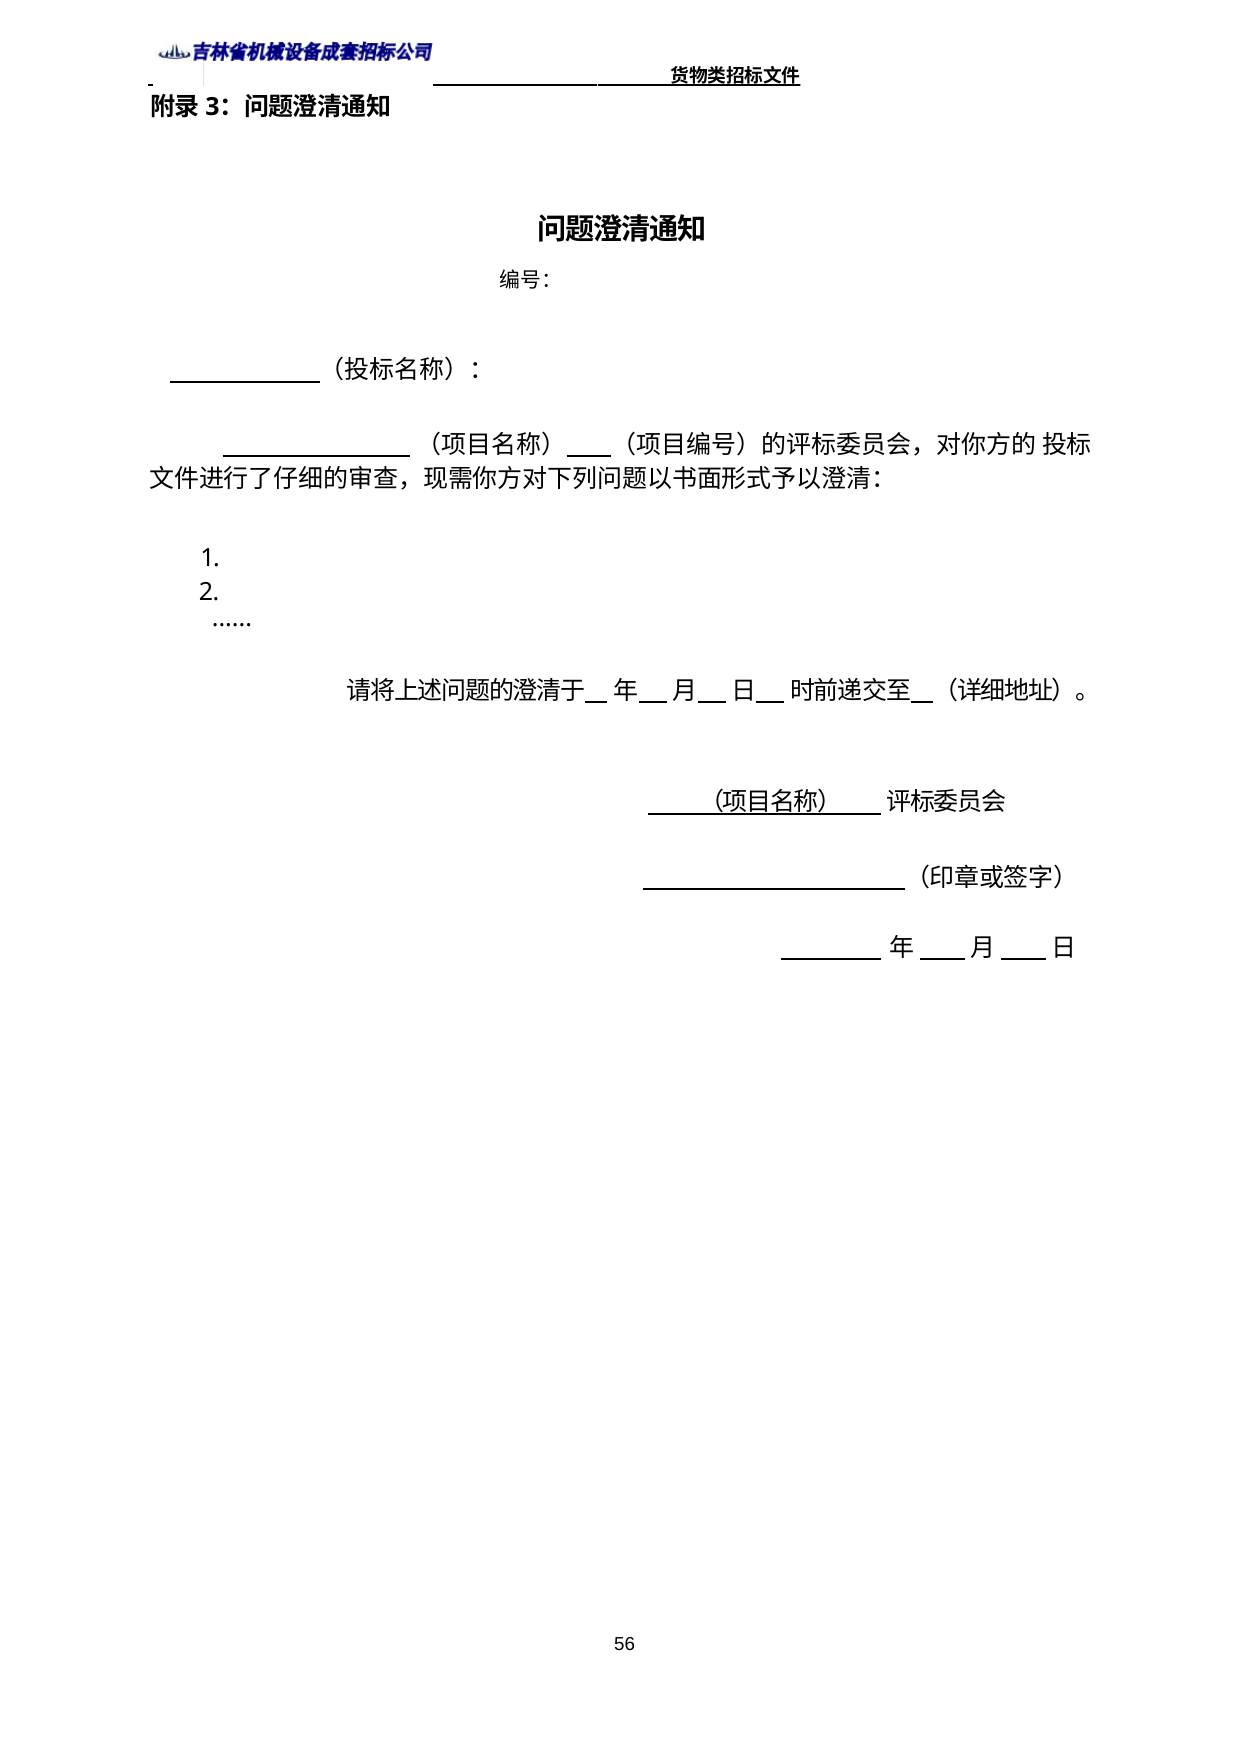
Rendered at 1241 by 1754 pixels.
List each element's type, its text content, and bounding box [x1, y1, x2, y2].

text 请将上述问题的澄清于 年 月 日 时前递交至 （详细地址）。 [148, 673, 1101, 706]
text 编号： [499, 264, 1101, 293]
text （印章或签字） 年 月 日 [642, 857, 1078, 964]
text （投标名称）： [169, 352, 1101, 386]
text （项目名称） （项目编号）的评标委员会，对你方的 投标文件进行了仔细的审查，现需你方对下列问题以书面形式予以澄清： [149, 426, 1093, 494]
text 问题澄清通知 [537, 208, 1101, 247]
text 附录 3：问题澄清通知 [150, 91, 1101, 122]
text 1. 2. [199, 539, 223, 608]
text （项目名称） 评标委员会 [647, 784, 1101, 817]
picture [155, 41, 433, 86]
